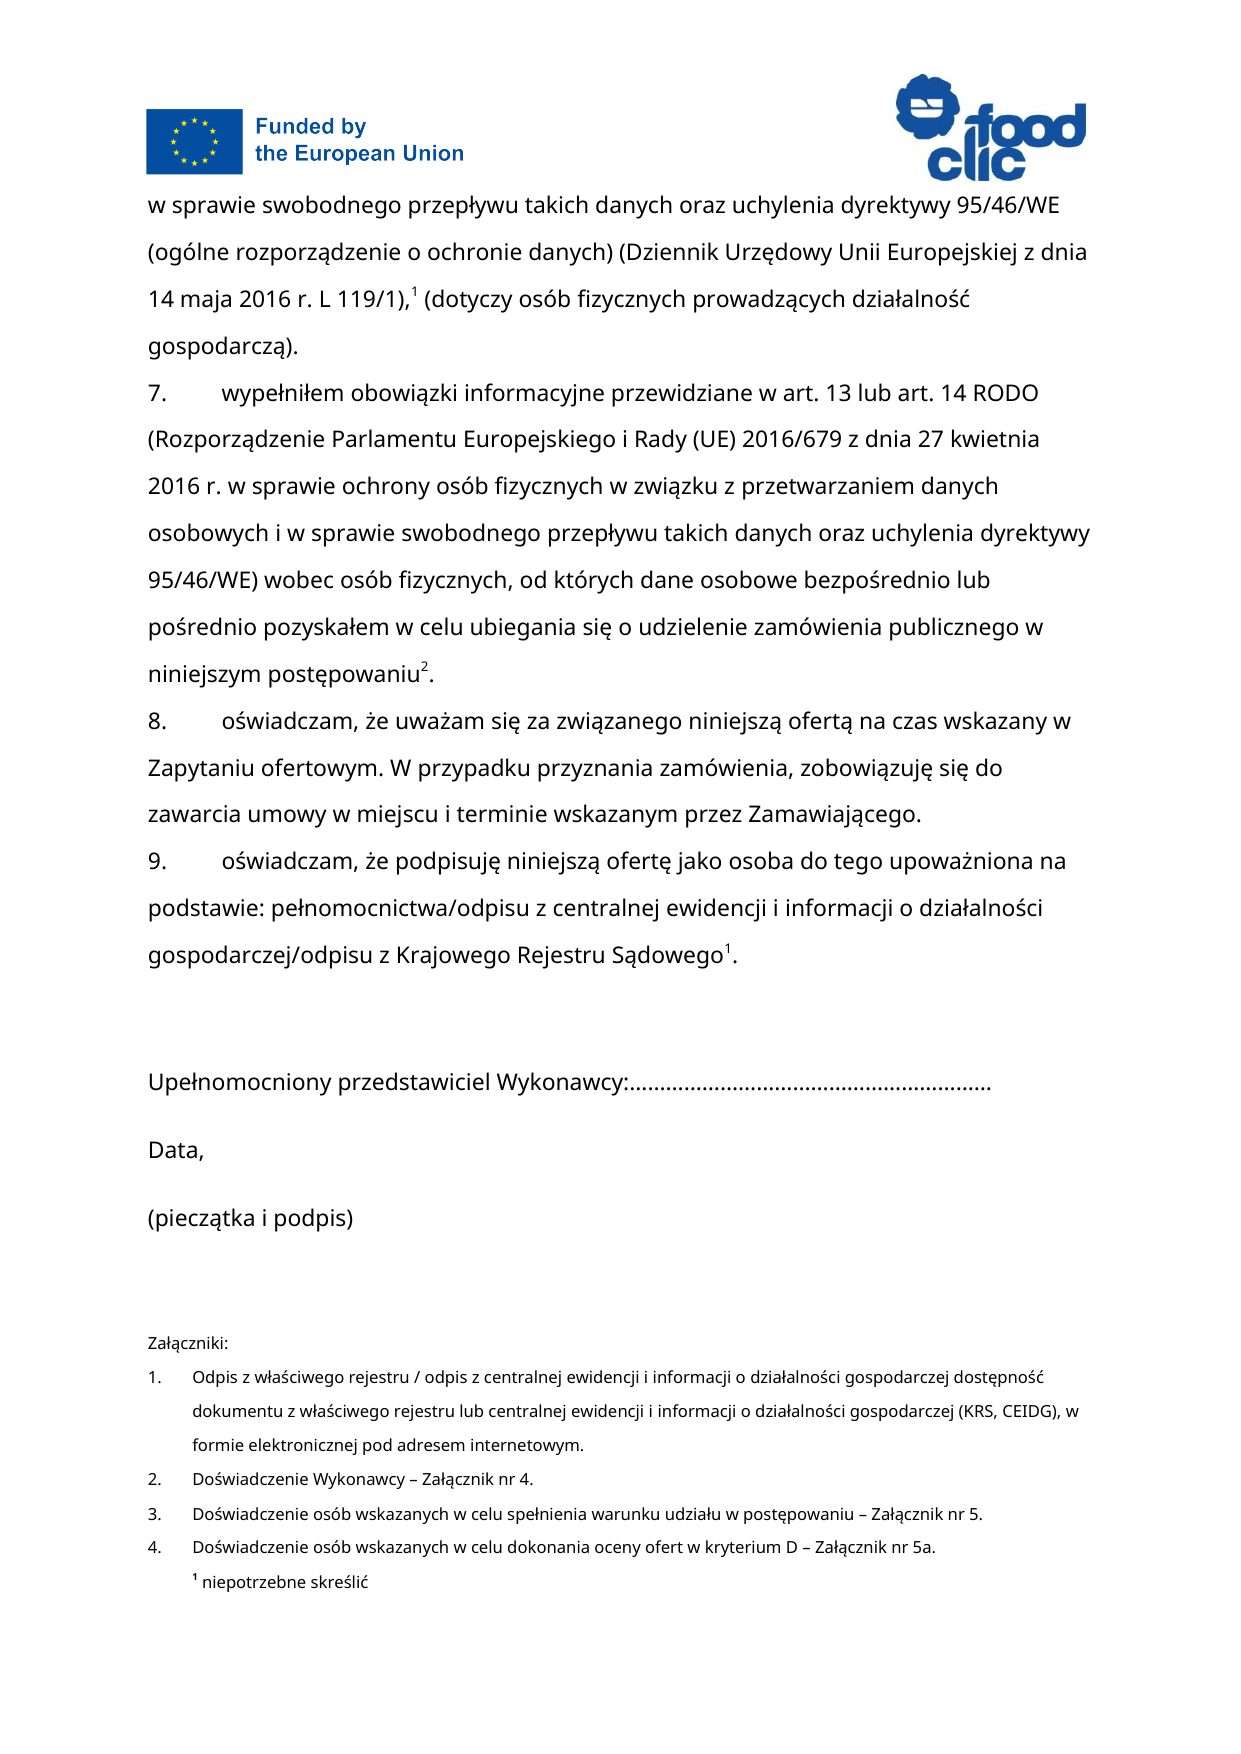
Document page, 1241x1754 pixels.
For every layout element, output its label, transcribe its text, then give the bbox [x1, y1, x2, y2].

picture [142, 105, 471, 175]
list Doświadczenie osób wskazanych w celu spełnienia warunku udziału w postępowaniu – Załącznik nr 5. [148, 1502, 1093, 1525]
list Odpis z właściwego rejestru / odpis z centralnej ewidencji i informacji o działalności gospodarczej dostępność dokumentu z właściwego rejestru lub centralnej ewidencji i informacji o działalności gospodarczej (KRS, CEIDG), w formie elektronicznej pod adresem internetowym. [148, 1366, 1093, 1457]
list 1 niepotrzebne skreślić [192, 1570, 1093, 1593]
list Doświadczenie Wykonawcy – Załącznik nr 4. [148, 1468, 1093, 1491]
list wypełniłem obowiązki informacyjne przewidziane w art. 13 lub art. 14 RODO (Rozporządzenie Parlamentu Europejskiego i Rady (UE) 2016/679 z dnia 27 kwietnia 2016 r. w sprawie ochrony osób fizycznych w związku z przetwarzaniem danych osobowych i w sprawie swobodnego przepływu takich danych oraz uchylenia dyrektywy 95/46/WE) wobec osób fizycznych, od których dane osobowe bezpośrednio lub pośrednio pozyskałem w celu ubiegania się o udzielenie zamówienia publicznego w niniejszym postępowaniu2. [148, 377, 1093, 689]
list oświadczam, że podpisuję niniejszą ofertę jako osoba do tego upoważniona na podstawie: pełnomocnictwa/odpisu z centralnej ewidencji i informacji o działalności gospodarczej/odpisu z Krajowego Rejestru Sądowego1. [148, 845, 1093, 970]
list Doświadczenie osób wskazanych w celu dokonania oceny ofert w kryterium D – Załącznik nr 5a. [148, 1536, 1093, 1559]
list oświadczam, że uważam się za związanego niniejszą ofertą na czas wskazany w Zapytaniu ofertowym. W przypadku przyznania zamówienia, zobowiązuję się do zawarcia umowy w miejscu i terminie wskazanym przez Zamawiającego. [148, 705, 1093, 830]
text Data, [148, 1134, 1093, 1165]
text (pieczątka i podpis) [148, 1202, 1093, 1233]
text Upełnomocniony przedstawiciel Wykonawcy:…………………………………………………… [148, 1066, 1093, 1097]
list Załączniki: [148, 1332, 1093, 1354]
picture [870, 73, 1093, 189]
